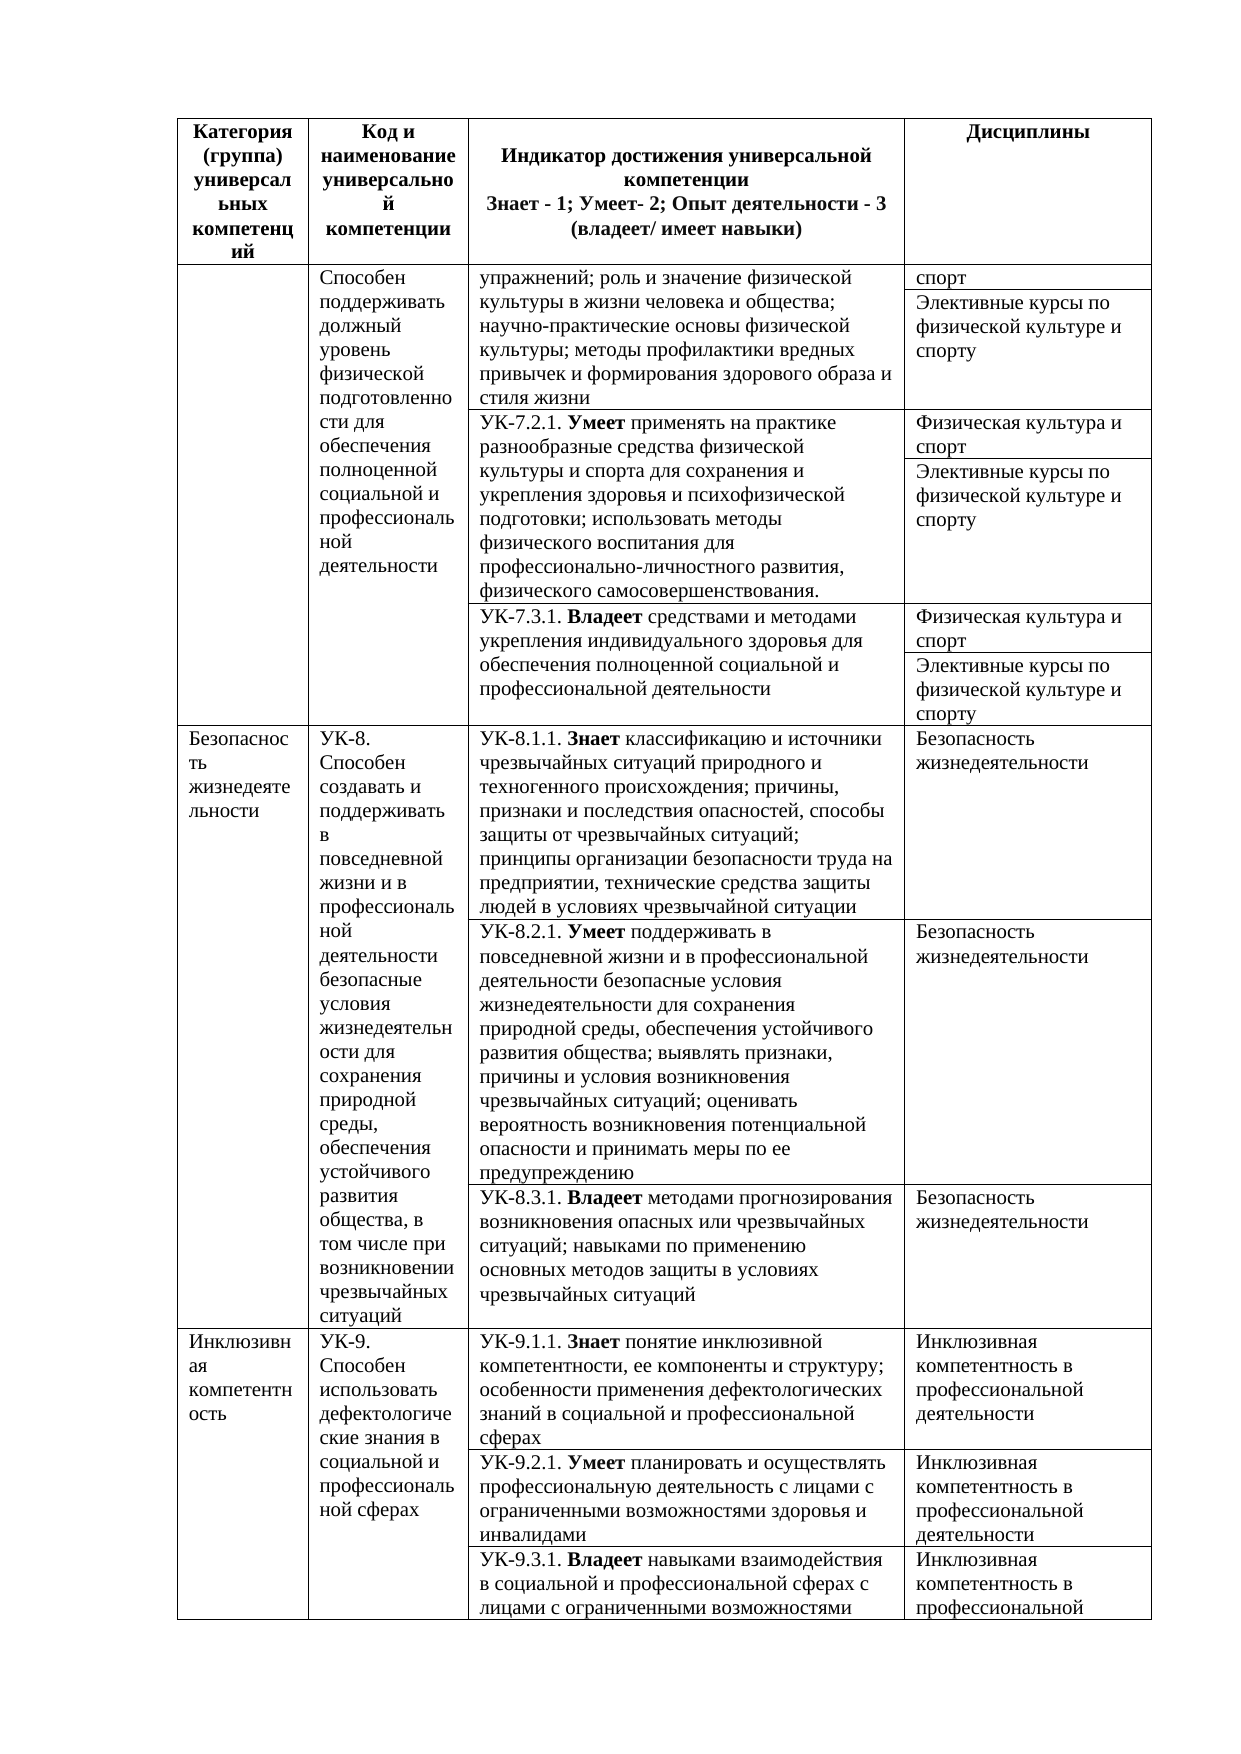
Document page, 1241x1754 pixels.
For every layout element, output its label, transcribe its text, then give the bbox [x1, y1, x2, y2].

table_cell Элективные курсы по физической культуре и спорту [905, 459, 1151, 602]
table_cell УК-9.3.1. Владеет навыками взаимодействия в социальной и профессиональной сферах с лицами с ограниченными возможностями здоровья и инвалидами [469, 1547, 904, 1619]
table_cell Инклюзивная компетентность в профессиональной деятельности [905, 1547, 1151, 1619]
table_cell Инклюзивная компетентность [178, 1329, 308, 1619]
table_cell УК-9.2.1. Умеет планировать и осуществлять профессиональную деятельность с лицами с ограниченными возможностями здоровья и инвалидами [469, 1450, 904, 1546]
table_header Дисциплины [905, 119, 1151, 263]
table_cell Инклюзивная компетентность в профессиональной деятельности [905, 1329, 1151, 1449]
table_cell УК-8.2.1. Умеет поддерживать в повседневной жизни и в профессиональной деятельности безопасные условия жизнедеятельности для сохранения природной среды, обеспечения устойчивого развития общества; выявлять признаки, причины и условия возникновения чрезвычайных ситуаций; оценивать вероятность возникновения потенциальной опасности и принимать меры по ее предупреждению [469, 920, 904, 1184]
table_header Категория (группа) универсальных компетенций [178, 119, 308, 263]
table_cell Физическая культура и спорт [905, 265, 1151, 289]
table_cell Безопасность жизнедеятельности [905, 1185, 1151, 1327]
table_header Код и наименование универсальной компетенции [309, 119, 468, 263]
table_cell Элективные курсы по физической культуре и спорту [905, 290, 1151, 409]
table_cell Физическая культура и спорт [905, 410, 1151, 458]
table_cell УК-7.3.1. Владеет средствами и методами укрепления индивидуального здоровья для обеспечения полноценной социальной и профессиональной деятельности [469, 604, 904, 725]
table_cell Безопасность жизнедеятельности [905, 726, 1151, 918]
table_cell Физическая культура и спорт [905, 604, 1151, 652]
table_header Индикатор достижения универсальной компетенции Знает - 1; Умеет- 2; Опыт деятельности - 3 (владеет/ имеет навыки) [469, 119, 904, 263]
table_cell Безопасность жизнедеятельности [178, 726, 308, 1327]
table_cell УК-8.1.1. Знает классификацию и источники чрезвычайных ситуаций природного и техногенного происхождения; причины, признаки и последствия опасностей, способы защиты от чрезвычайных ситуаций; принципы организации безопасности труда на предприятии, технические средства защиты людей в условиях чрезвычайной ситуации [469, 726, 904, 918]
table_cell УК-9. Способен использовать дефектологические знания в социальной и профессиональной сферах [309, 1329, 468, 1619]
table_cell УК-8.3.1. Владеет методами прогнозирования возникновения опасных или чрезвычайных ситуаций; навыками по применению основных методов защиты в условиях чрезвычайных ситуаций [469, 1185, 904, 1327]
table_cell УК-7.2.1. Умеет применять на практике разнообразные средства физической культуры и спорта для сохранения и укрепления здоровья и психофизической подготовки; использовать методы физического воспитания для профессионально-личностного развития, физического самосовершенствования. [469, 410, 904, 602]
table_cell Инклюзивная компетентность в профессиональной деятельности [905, 1450, 1151, 1546]
table_cell УК-9.1.1. Знает понятие инклюзивной компетентности, ее компоненты и структуру; особенности применения дефектологических знаний в социальной и профессиональной сферах [469, 1329, 904, 1449]
table_cell УК-8. Способен создавать и поддерживать в повседневной жизни и в профессиональной деятельности безопасные условия жизнедеятельности для сохранения природной среды, обеспечения устойчивого развития общества, в том числе при возникновении чрезвычайных ситуаций [309, 726, 468, 1327]
table_cell УК-7. Способен поддерживать должный уровень физической подготовленности для обеспечения полноценной социальной и профессиональной деятельности [309, 265, 468, 725]
table_cell Элективные курсы по физической культуре и спорту [905, 653, 1151, 725]
table_cell Безопасность жизнедеятельности [905, 920, 1151, 1184]
